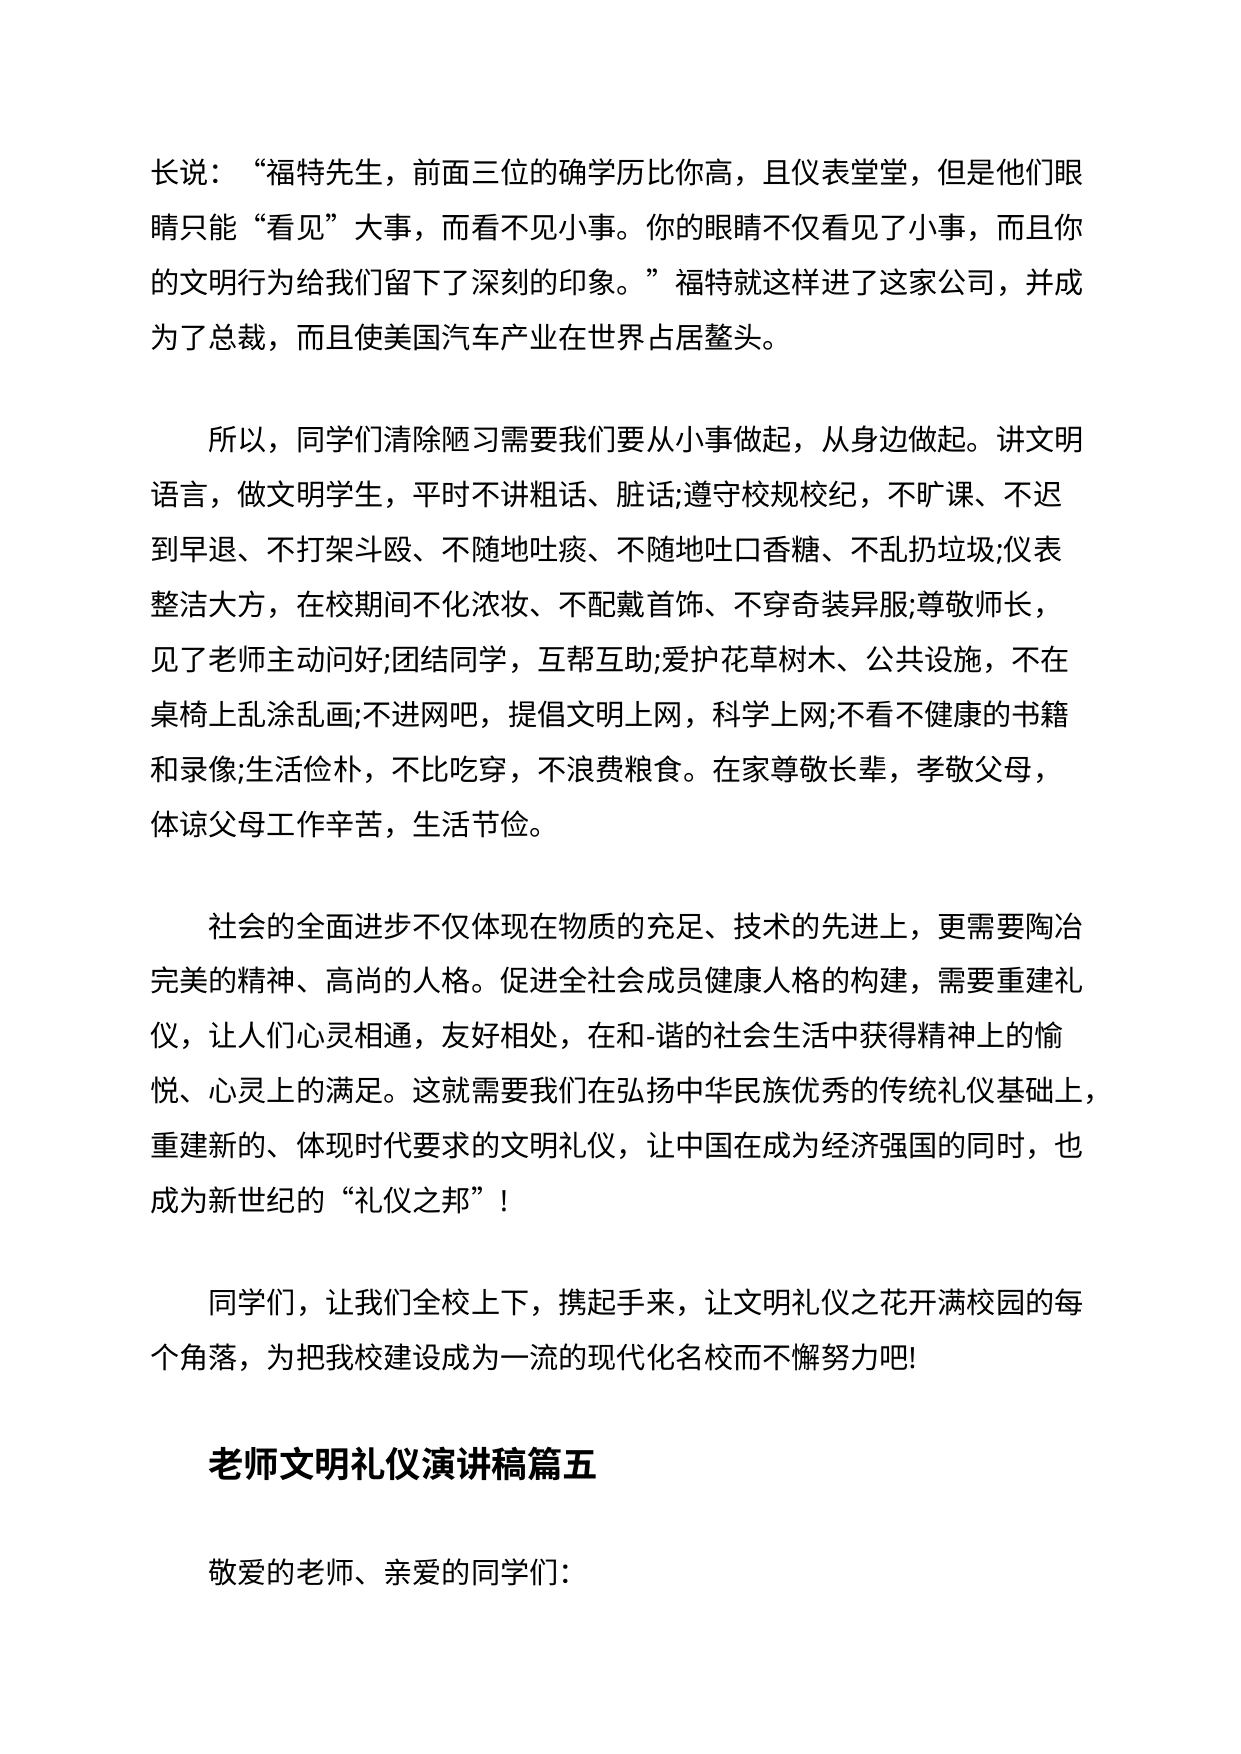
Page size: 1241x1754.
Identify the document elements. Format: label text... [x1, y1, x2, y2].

text 同学们，让我们全校上下，携起手来，让文明礼仪之花开满校园的每个角落，为把我校建设成为一流的现代化名校而不懈努力吧! [150, 1280, 1090, 1377]
text 敬爱的老师、亲爱的同学们： [150, 1550, 1090, 1592]
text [150, 150, 1090, 357]
text 所以，同学们清除陋习需要我们要从小事做起，从身边做起。讲文明语言，做文明学生，平时不讲粗话、脏话;遵守校规校纪，不旷课、不迟到早退、不打架斗殴、不随地吐痰、不随地吐口香糖、不乱扔垃圾;仪表整洁大方，在校期间不化浓妆、不配戴首饰、不穿奇装异服;尊敬师长，见了老师主动问好;团结同学，互帮互助;爱护花草树木、公共设施，不在桌椅上乱涂乱画;不进网吧，提倡文明上网，科学上网;不看不健康的书籍和录像;生活俭朴，不比吃穿，不浪费粮食。在家尊敬长辈，孝敬父母，体谅父母工作辛苦，生活节俭。 [150, 416, 1090, 844]
text 社会的全面进步不仅体现在物质的充足、技术的先进上，更需要陶冶完美的精神、高尚的人格。促进全社会成员健康人格的构建，需要重建礼仪，让人们心灵相通，友好相处，在和-谐的社会生活中获得精神上的愉悦、心灵上的满足。这就需要我们在弘扬中华民族优秀的传统礼仪基础上，重建新的、体现时代要求的文明礼仪，让中国在成为经济强国的同时，也成为新世纪的“礼仪之邦”! [150, 903, 1090, 1220]
text 老师文明礼仪演讲稿篇五 [150, 1437, 1090, 1488]
